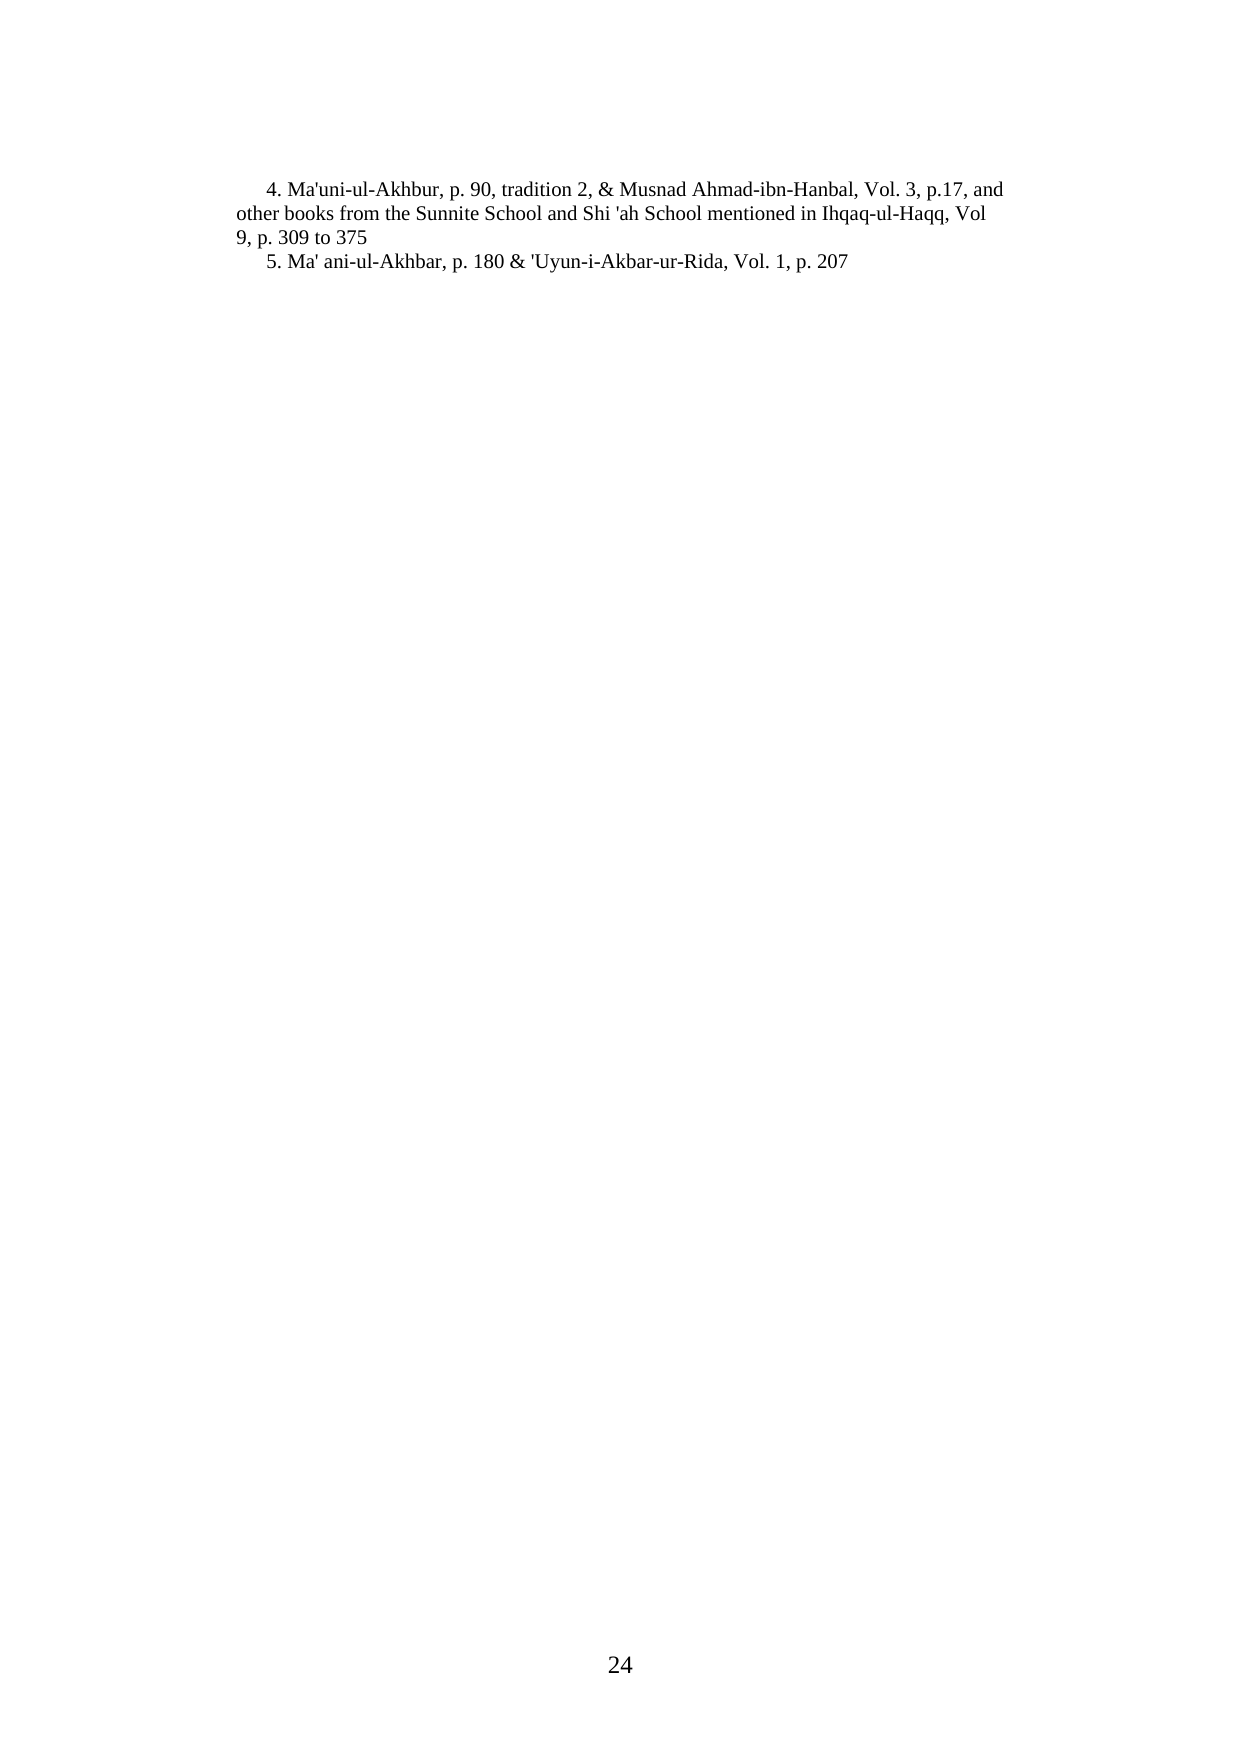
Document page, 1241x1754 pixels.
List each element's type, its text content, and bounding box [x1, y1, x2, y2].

text 4. Ma'uni-ul-Akhbur, p. 90, tradition 2, & Musnad Ahmad-ibn-Hanbal, Vol. 3, p.17, and other books from the Sunnite School and Shi 'ah School mentioned in Ihqaq-ul-Haqq, Vol 9, p. 309 to 375 [236, 177, 1004, 249]
text 5. Ma' ani-ul-Akhbar, p. 180 & 'Uyun-i-Akbar-ur-Rida, Vol. 1, p. 207 [236, 249, 1004, 273]
